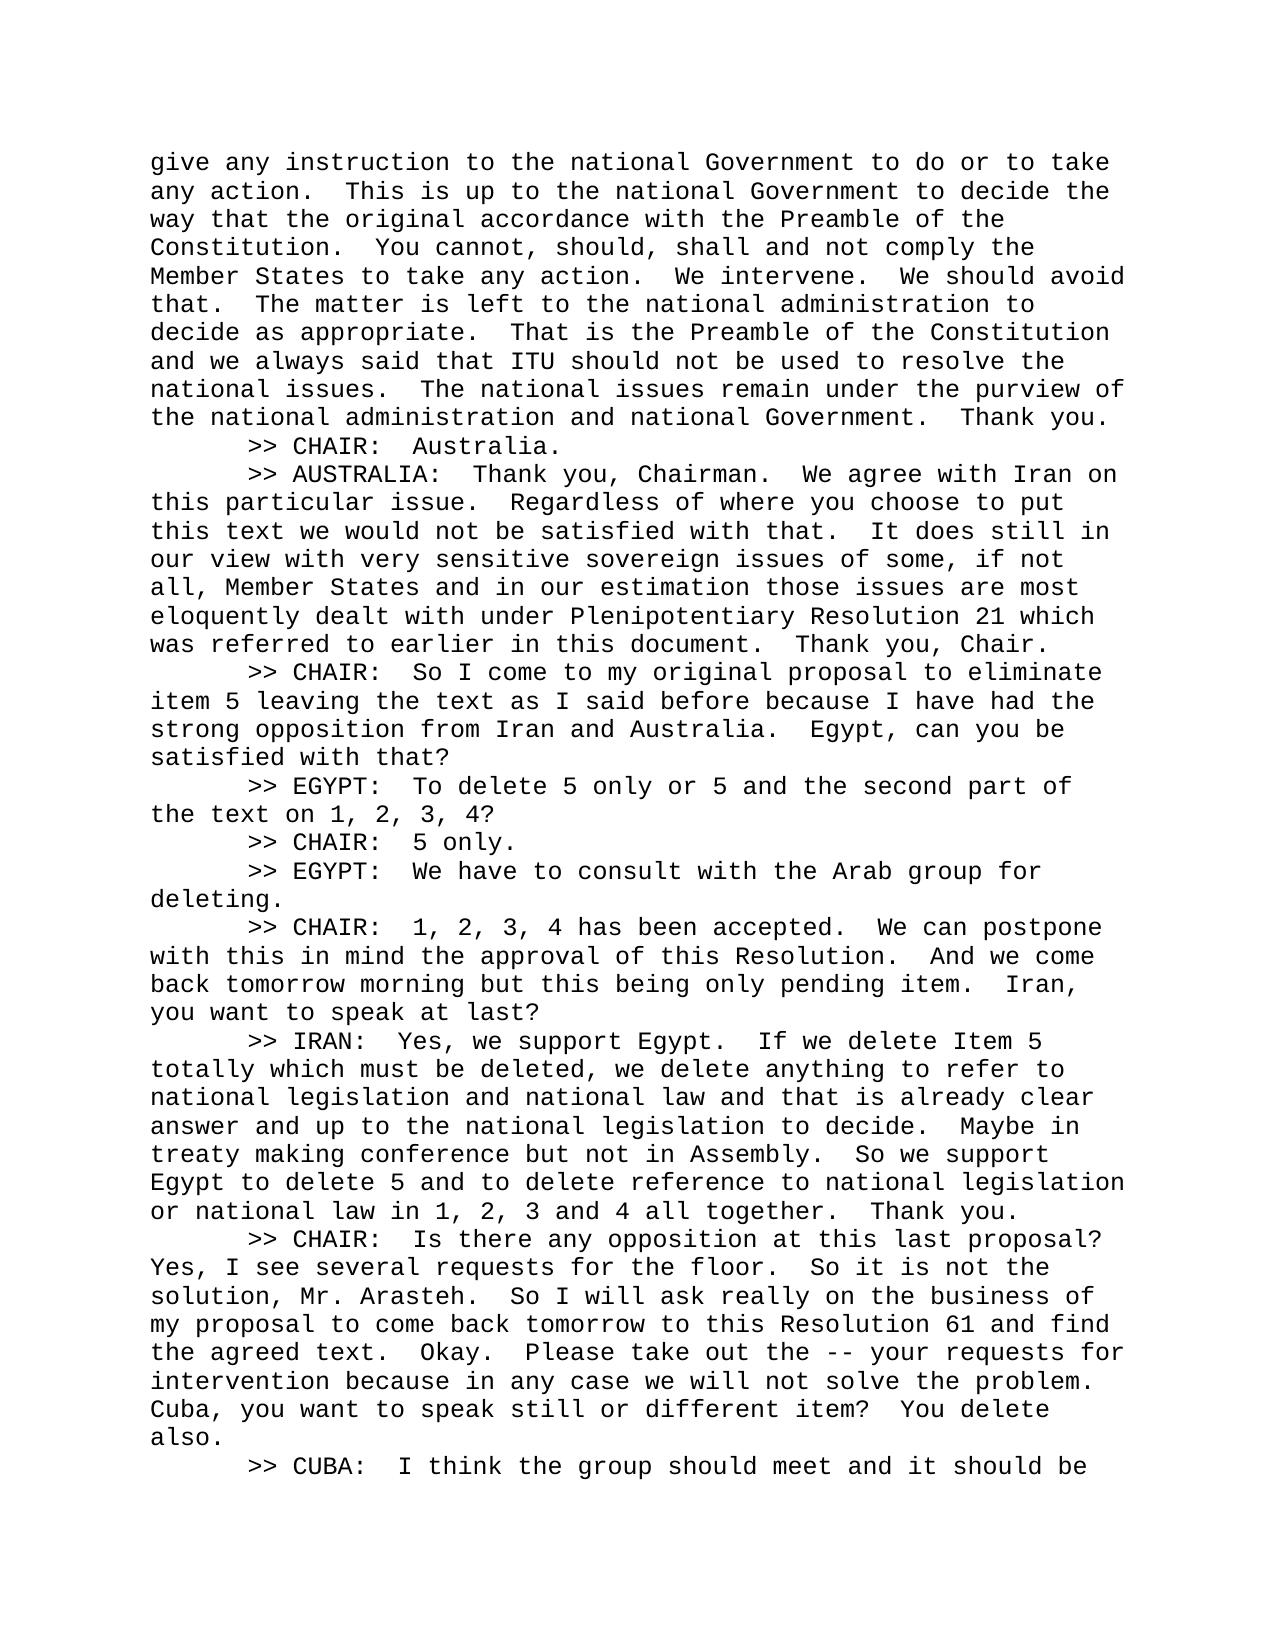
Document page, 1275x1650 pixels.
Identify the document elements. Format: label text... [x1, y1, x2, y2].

text >> CHAIR: Australia. [150, 433, 1125, 462]
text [150, 150, 1125, 433]
text >> CHAIR: So I come to my original proposal to eliminate item 5 leaving the text as I said before because I have had the strong opposition from Iran and Australia. Egypt, can you be satisfied with that? [150, 660, 1125, 773]
text >> EGYPT: To delete 5 only or 5 and the second part of the text on 1, 2, 3, 4? [150, 773, 1125, 830]
text >> EGYPT: We have to consult with the Arab group for deleting. [150, 858, 1125, 915]
text >> CHAIR: 1, 2, 3, 4 has been accepted. We can postpone with this in mind the approval of this Resolution. And we come back tomorrow morning but this being only pending item. Iran, you want to speak at last? [150, 915, 1125, 1028]
text >> CHAIR: Is there any opposition at this last proposal? Yes, I see several requests for the floor. So it is not the solution, Mr. Arasteh. So I will ask really on the business of my proposal to come back tomorrow to this Resolution 61 and find the agreed text. Okay. Please take out the -- your requests for intervention because in any case we will not solve the problem. Cuba, you want to speak still or different item? You delete also. [150, 1227, 1125, 1453]
text >> IRAN: Yes, we support Egypt. If we delete Item 5 totally which must be deleted, we delete anything to refer to national legislation and national law and that is already clear answer and up to the national legislation to decide. Maybe in treaty making conference but not in Assembly. So we support Egypt to delete 5 and to delete reference to national legislation or national law in 1, 2, 3 and 4 all together. Thank you. [150, 1028, 1125, 1227]
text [150, 1453, 1125, 1482]
text >> AUSTRALIA: Thank you, Chairman. We agree with Iran on this particular issue. Regardless of where you choose to put this text we would not be satisfied with that. It does still in our view with very sensitive sovereign issues of some, if not all, Member States and in our estimation those issues are most eloquently dealt with under Plenipotentiary Resolution 21 which was referred to earlier in this document. Thank you, Chair. [150, 462, 1125, 660]
text >> CHAIR: 5 only. [150, 830, 1125, 858]
